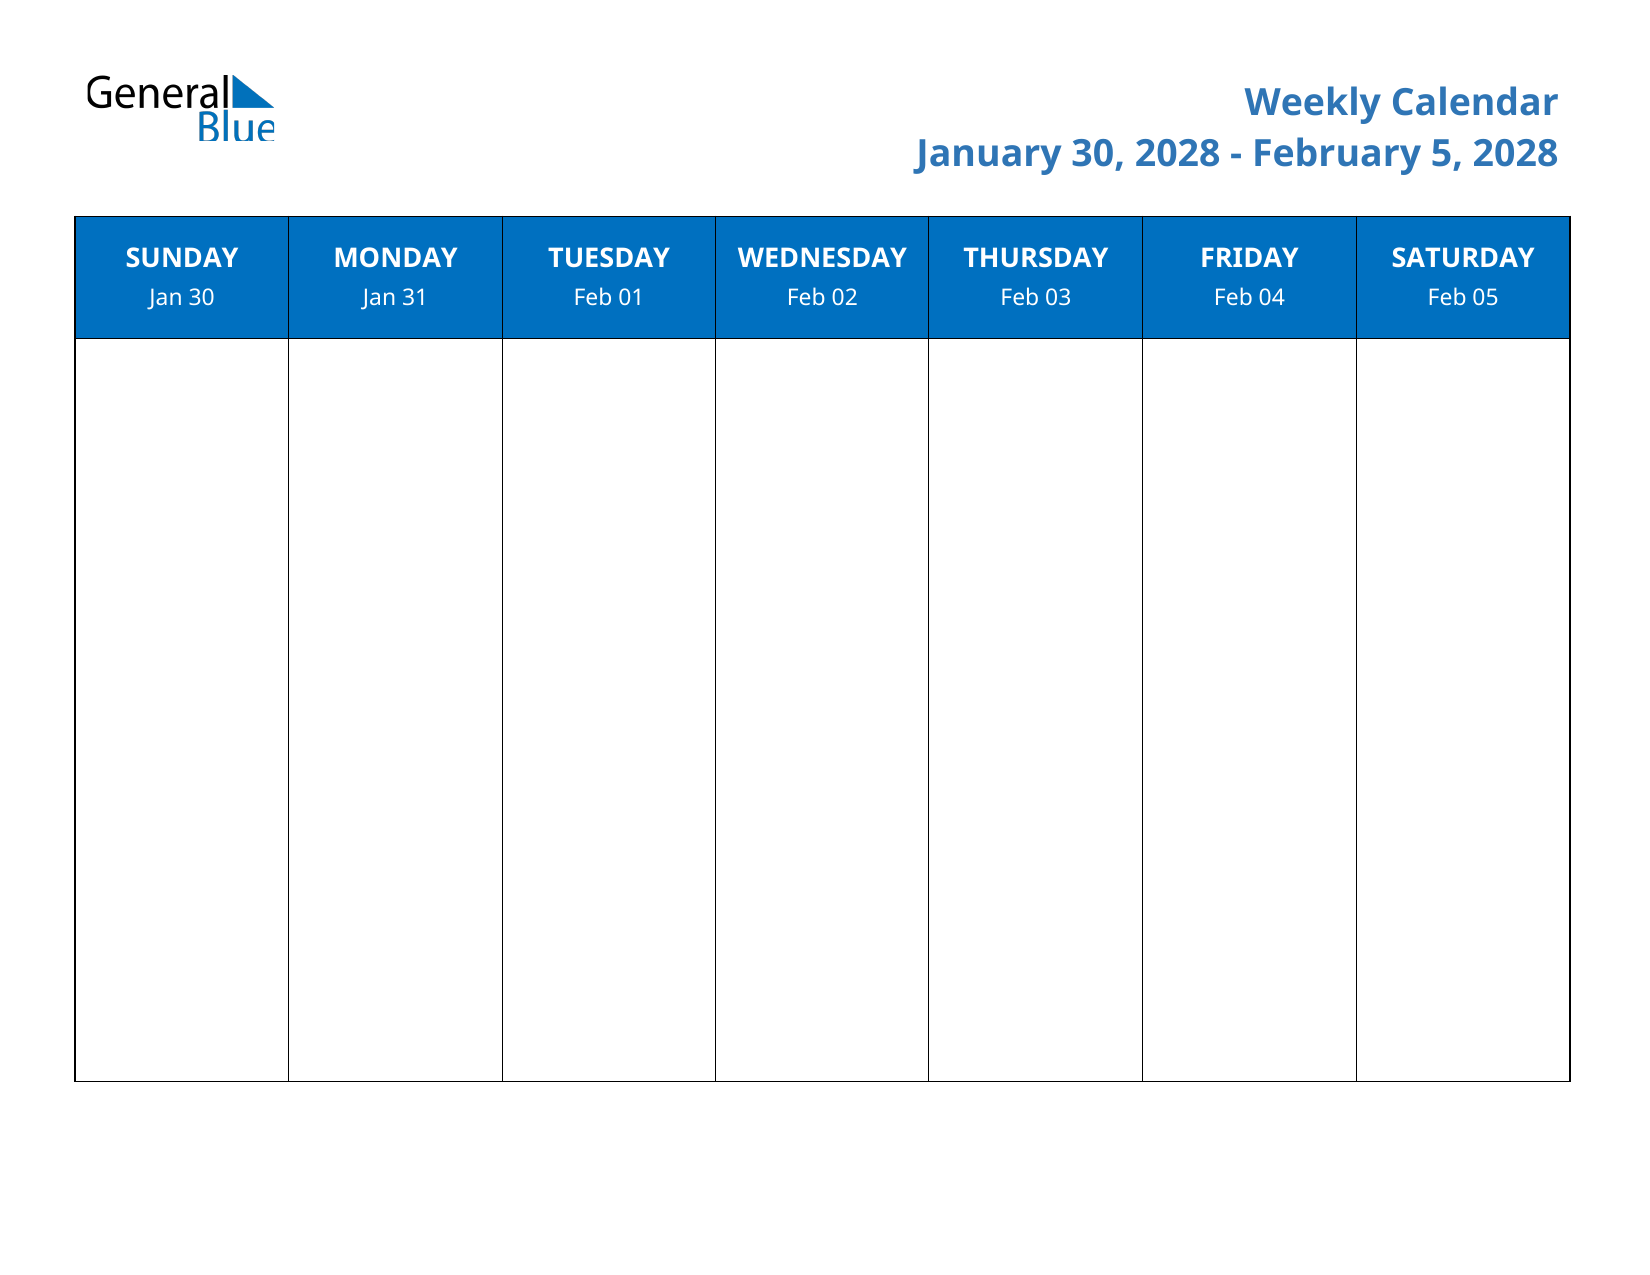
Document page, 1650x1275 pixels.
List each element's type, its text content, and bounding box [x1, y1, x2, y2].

table_cell WEDNESDAY Feb 02 [716, 217, 928, 338]
table_header [75, 75, 291, 216]
table_cell [1357, 339, 1569, 1081]
table_header Weekly Calendar January 30, 2028 - February 5, 2028 [291, 75, 1570, 216]
picture [86, 75, 275, 141]
table_cell THURSDAY Feb 03 [929, 217, 1142, 338]
table_cell MONDAY Jan 31 [289, 217, 502, 338]
table_cell [929, 339, 1142, 1081]
table_cell TUESDAY Feb 01 [503, 217, 715, 338]
table_cell FRIDAY Feb 04 [1143, 217, 1356, 338]
table_cell SATURDAY Feb 05 [1357, 217, 1569, 338]
table_cell [1143, 339, 1356, 1081]
table_cell [289, 339, 502, 1081]
table_cell SUNDAY Jan 30 [76, 217, 288, 338]
table_cell [76, 339, 288, 1081]
table_cell [716, 339, 928, 1081]
table_cell [503, 339, 715, 1081]
